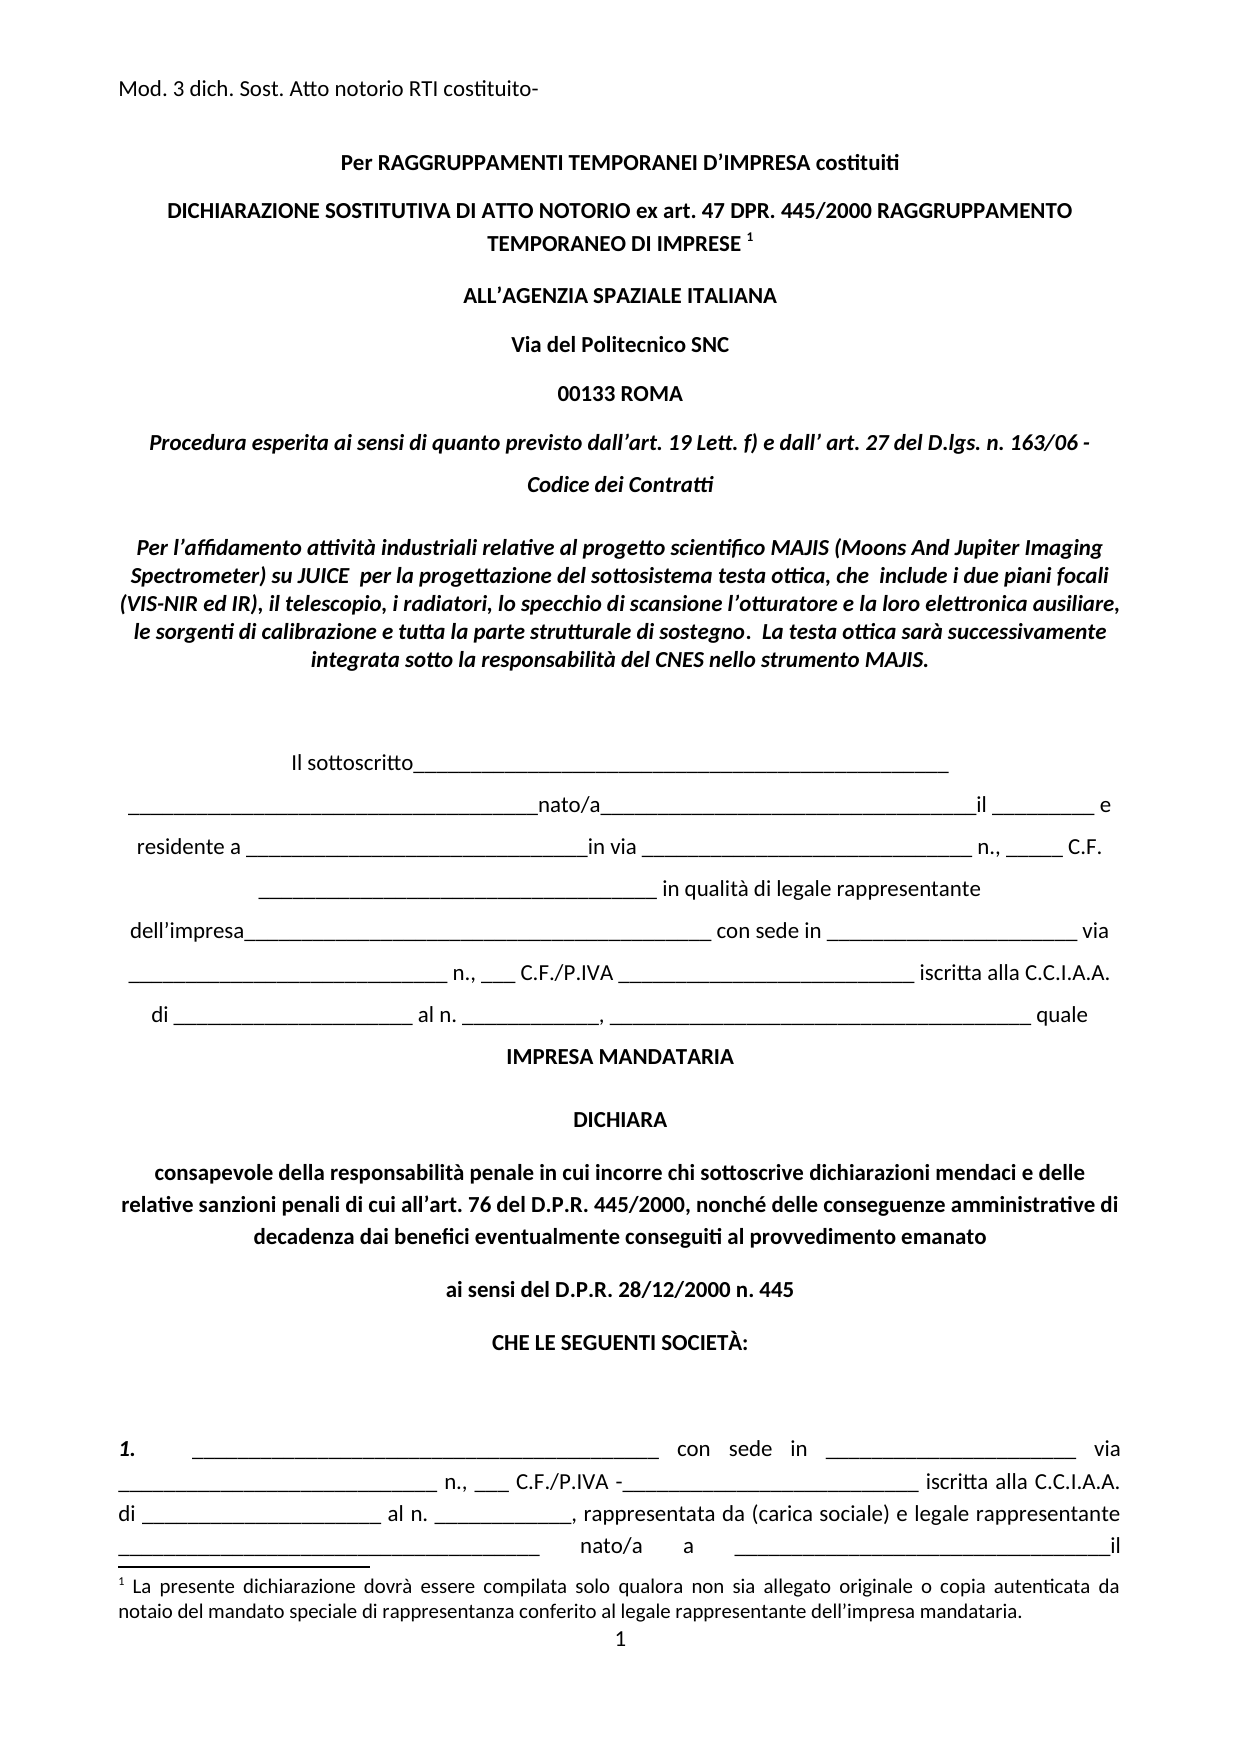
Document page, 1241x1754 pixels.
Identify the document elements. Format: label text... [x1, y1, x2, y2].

text Per l’affidamento attività industriali relative al progetto scientifico MAJIS (Moons And Jupiter Imaging Spectrometer) su JUICE per la progettazione del sottosistema testa ottica, che include i due piani focali (VIS-NIR ed IR), il telescopio, i radiatori, lo specchio di scansione l’otturatore e la loro elettronica ausiliare, le sorgenti di calibrazione e tutta la parte strutturale di sostegno. La testa ottica sarà successivamente integrata sotto la responsabilità del CNES nello strumento MAJIS. [118, 533, 1122, 673]
text 00133 ROMA [118, 379, 1122, 407]
text Procedura esperita ai sensi di quanto previsto dall’art. 19 Lett. f) e dall’ art. 27 del D.lgs. n. 163/06 - Codice dei Contratti [118, 428, 1122, 498]
text DICHIARAZIONE SOSTITUTIVA DI ATTO NOTORIO ex art. 47 DPR. 445/2000 RAGGRUPPAMENTO TEMPORANEO DI IMPRESE [118, 196, 1122, 257]
text DICHIARA [118, 1105, 1122, 1133]
text Il sottoscritto_______________________________________________ ____________________________________nato/a_________________________________il _________ e residente a ______________________________in via _____________________________ n., _____ C.F. ___________________________________ in qualità di legale rappresentante dell’impresa_________________________________________ con sede in ______________________ via ____________________________ n., ___ C.F./P.IVA __________________________ iscritta alla C.C.I.A.A. di _____________________ al n. ____________, _____________________________________ quale IMPRESA MANDATARIA [118, 748, 1122, 1070]
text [118, 1434, 1122, 1559]
text ai sensi del D.P.R. 28/12/2000 n. 445 [118, 1276, 1122, 1303]
text Via del Politecnico SNC [118, 331, 1122, 358]
text Per RAGGRUPPAMENTI TEMPORANEI D’IMPRESA costituiti [118, 148, 1122, 176]
text consapevole della responsabilità penale in cui incorre chi sottoscrive dichiarazioni mendaci e delle relative sanzioni penali di cui all’art. 76 del D.P.R. 445/2000, nonché delle conseguenze amministrative di decadenza dai benefici eventualmente conseguiti al provvedimento emanato [118, 1158, 1122, 1251]
text CHE LE SEGUENTI SOCIETÀ: [118, 1328, 1122, 1357]
text ALL’AGENZIA SPAZIALE ITALIANA [118, 282, 1122, 310]
